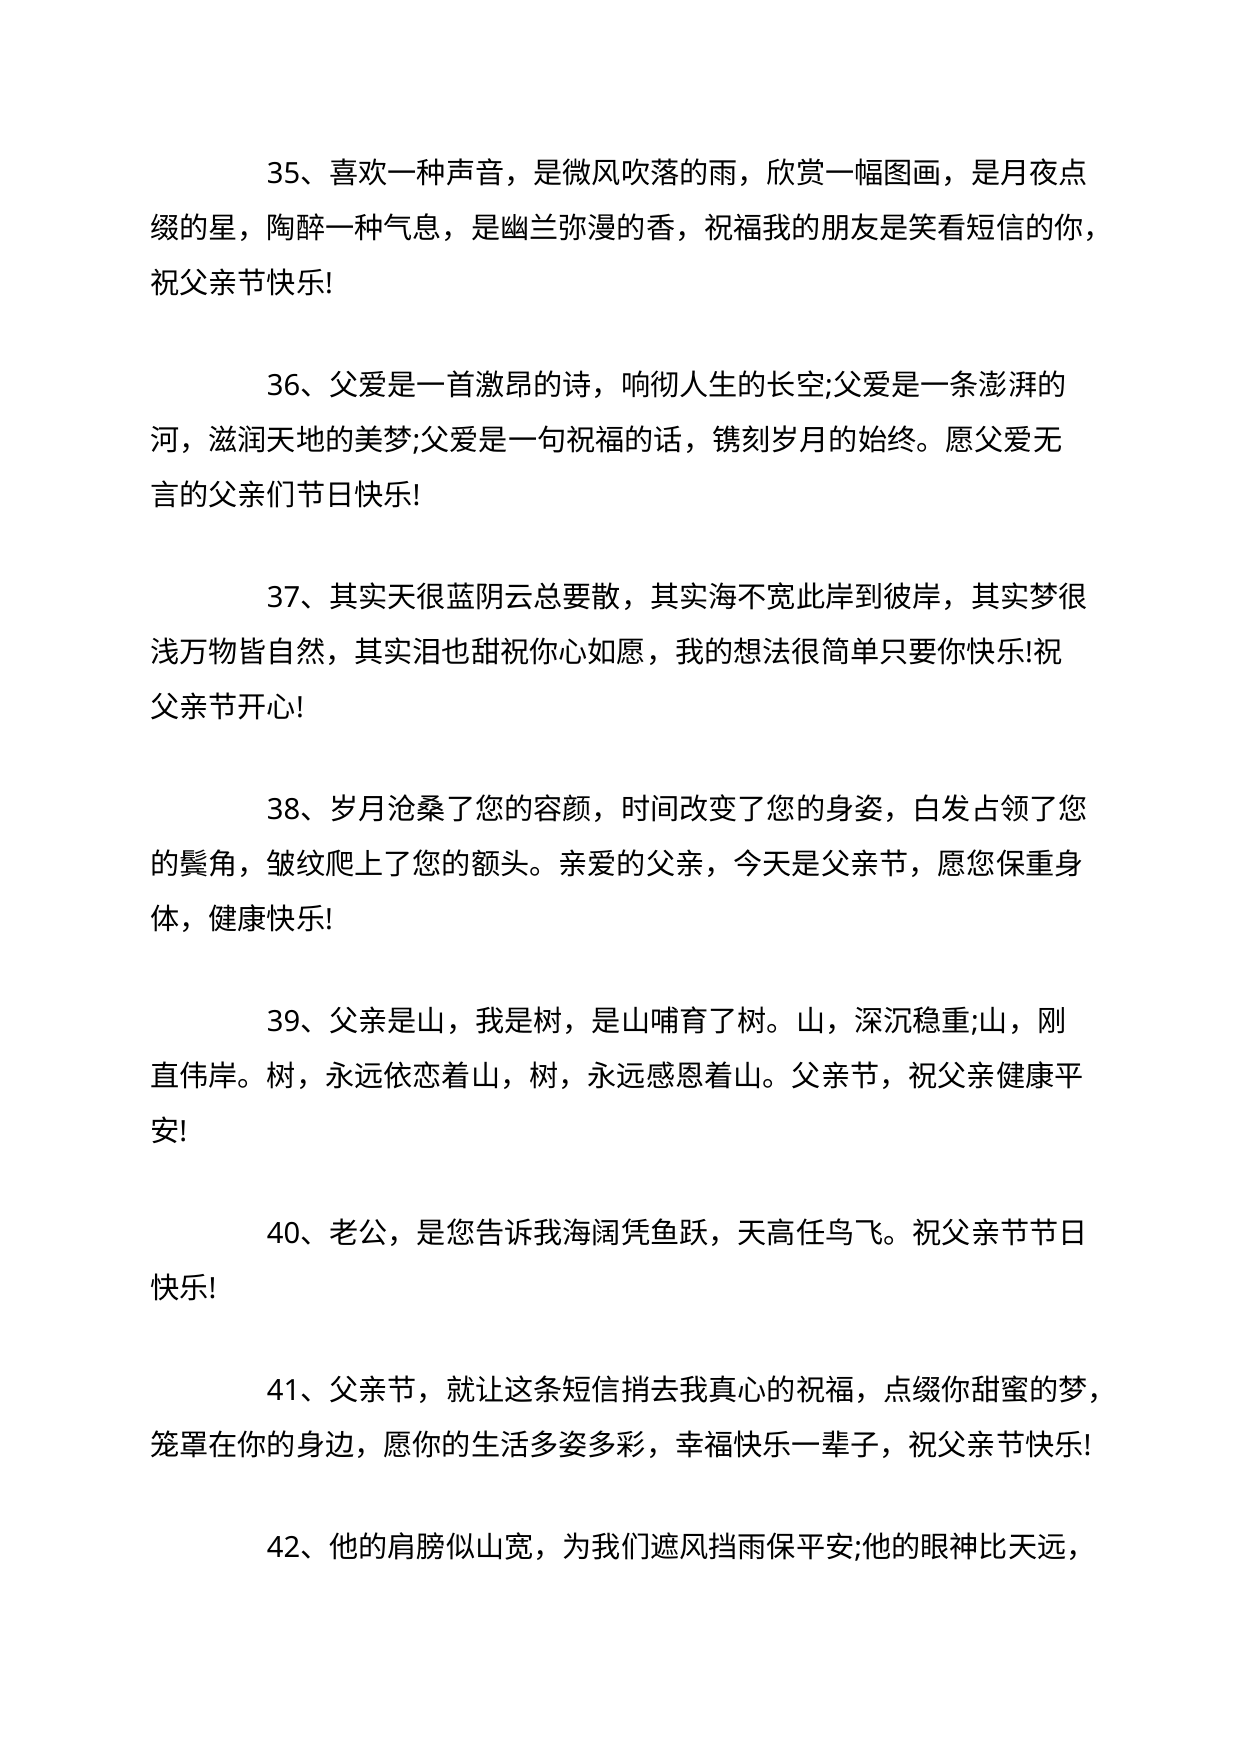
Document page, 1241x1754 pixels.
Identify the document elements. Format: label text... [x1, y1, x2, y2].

text 37、其实天很蓝阴云总要散，其实海不宽此岸到彼岸，其实梦很浅万物皆自然，其实泪也甜祝你心如愿，我的想法很简单只要你快乐!祝父亲节开心! [150, 574, 1090, 726]
text 39、父亲是山，我是树，是山哺育了树。山，深沉稳重;山，刚直伟岸。树，永远依恋着山，树，永远感恩着山。父亲节，祝父亲健康平安! [150, 998, 1090, 1150]
text 40、老公，是您告诉我海阔凭鱼跃，天高任鸟飞。祝父亲节节日快乐! [150, 1209, 1090, 1307]
text 38、岁月沧桑了您的容颜，时间改变了您的身姿，白发占领了您的鬓角，皱纹爬上了您的额头。亲爱的父亲，今天是父亲节，愿您保重身体，健康快乐! [150, 786, 1090, 938]
text 41、父亲节，就让这条短信捎去我真心的祝福，点缀你甜蜜的梦，笼罩在你的身边，愿你的生活多姿多彩，幸福快乐一辈子，祝父亲节快乐! [150, 1367, 1090, 1464]
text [150, 1523, 1090, 1566]
text 36、父爱是一首激昂的诗，响彻人生的长空;父爱是一条澎湃的河，滋润天地的美梦;父爱是一句祝福的话，镌刻岁月的始终。愿父爱无言的父亲们节日快乐! [150, 362, 1090, 514]
text 35、喜欢一种声音，是微风吹落的雨，欣赏一幅图画，是月夜点缀的星，陶醉一种气息，是幽兰弥漫的香，祝福我的朋友是笑看短信的你，祝父亲节快乐! [150, 150, 1090, 302]
